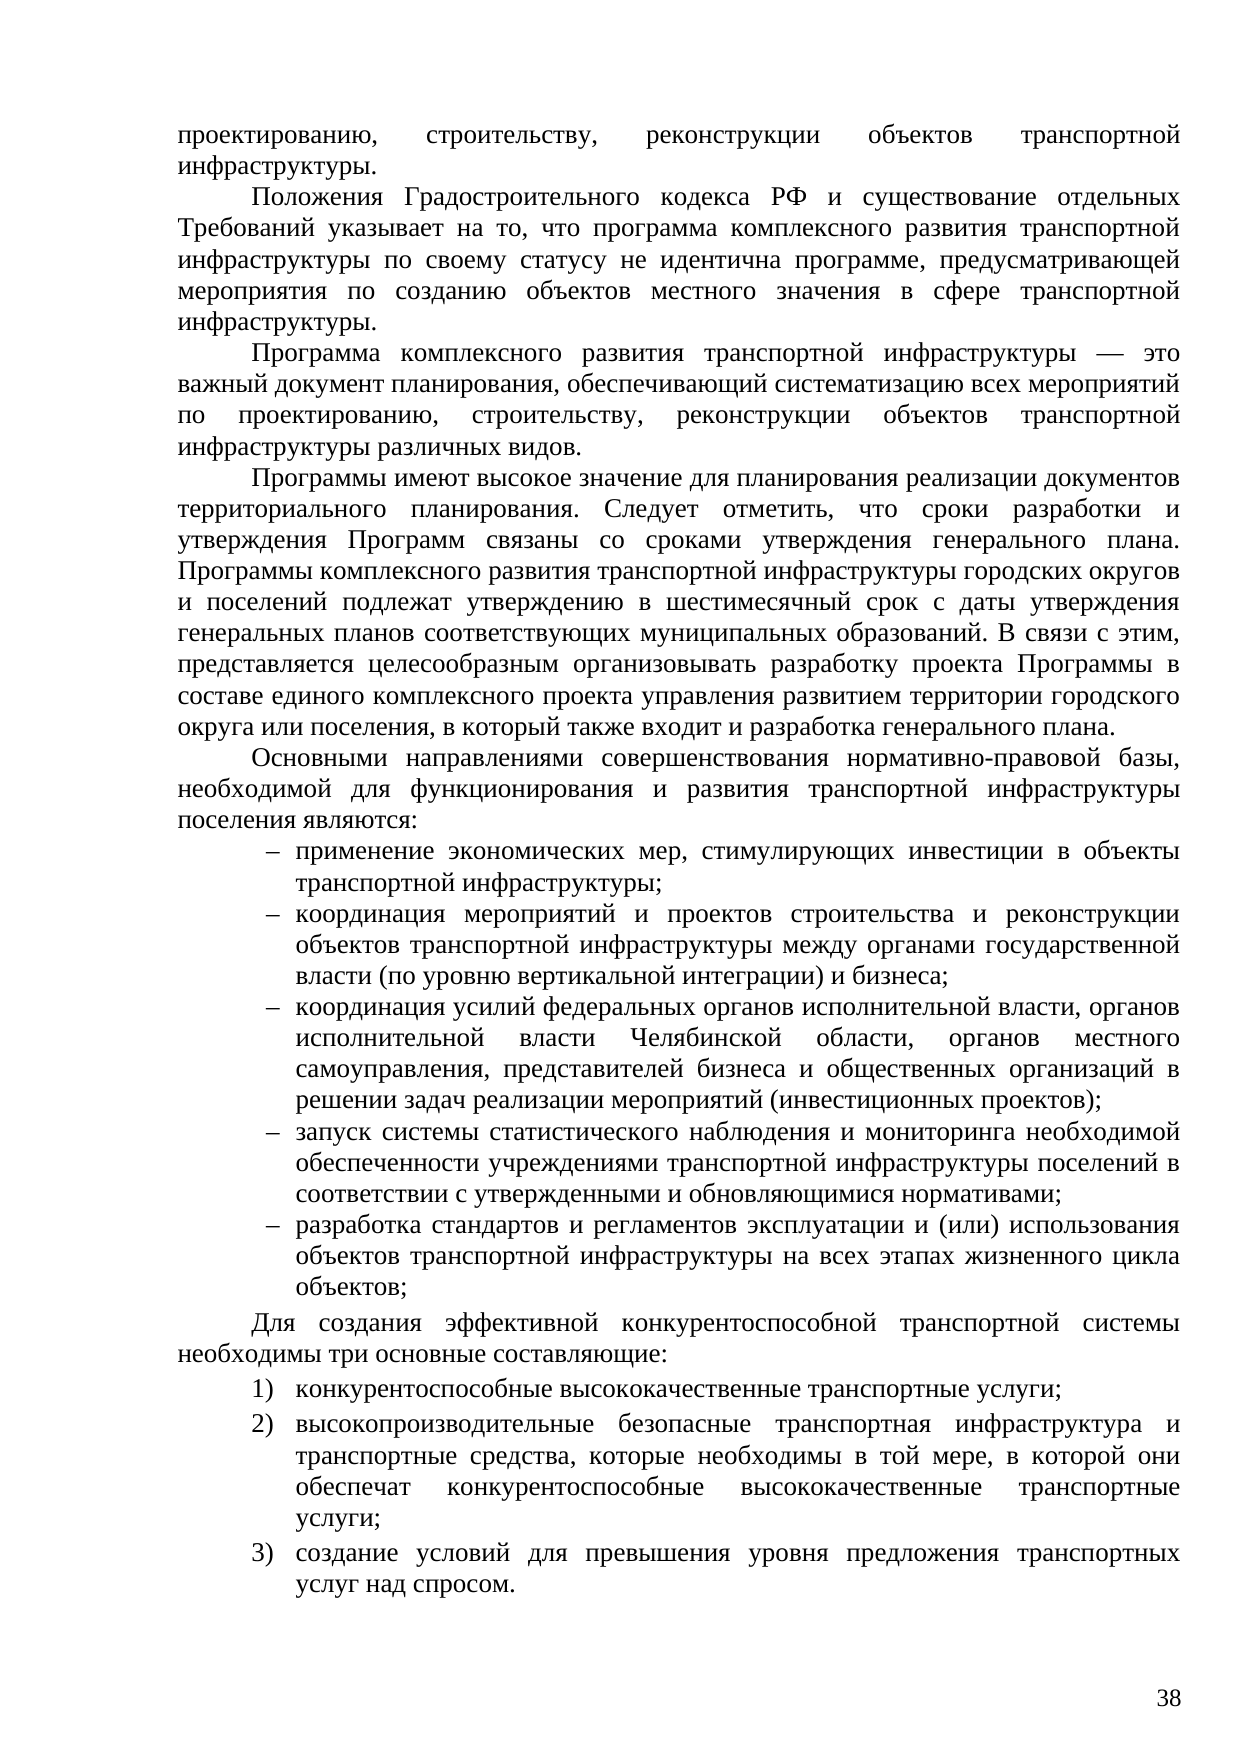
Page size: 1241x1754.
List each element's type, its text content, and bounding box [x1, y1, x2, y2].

list конкурентоспособные высококачественные транспортные услуги; [251, 1372, 1181, 1403]
text координация мероприятий и проектов строительства и реконструкции объектов транспортной инфраструктуры между органами государственной власти (по уровню вертикальной интеграции) и бизнеса; [266, 897, 1181, 990]
text запуск системы статистического наблюдения и мониторинга необходимой обеспеченности учреждениями транспортной инфраструктуры поселений в соответствии с утвержденными и обновляющимися нормативами; [266, 1115, 1181, 1208]
text Основными направлениями совершенствования нормативно-правовой базы, необходимой для функционирования и развития транспортной инфраструктуры поселения являются: [177, 741, 1181, 834]
text Для создания эффективной конкурентоспособной транспортной системы необходимы три основные составляющие: [177, 1306, 1181, 1368]
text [177, 118, 1181, 180]
text Положения Градостроительного кодекса РФ и существование отдельных Требований указывает на то, что программа комплексного развития транспортной инфраструктуры по своему статусу не идентична программе, предусматривающей мероприятия по созданию объектов местного значения в сфере транспортной инфраструктуры. [177, 180, 1181, 336]
text координация усилий федеральных органов исполнительной власти, органов исполнительной власти Челябинской области, органов местного самоуправления, представителей бизнеса и общественных организаций в решении задач реализации мероприятий (инвестиционных проектов); [266, 990, 1181, 1115]
text высокопроизводительные безопасные транспортная инфраструктура и транспортные средства, которые необходимы в той мере, в которой они обеспечат конкурентоспособные высококачественные транспортные услуги; [251, 1408, 1181, 1532]
text Программа комплексного развития транспортной инфраструктуры — это важный документ планирования, обеспечивающий систематизацию всех мероприятий по проектированию, строительству, реконструкции объектов транспортной инфраструктуры различных видов. [177, 336, 1181, 461]
text создание условий для превышения уровня предложения транспортных услуг над спросом. [251, 1536, 1181, 1599]
text Программы имеют высокое значение для планирования реализации документов территориального планирования. Следует отметить, что сроки разработки и утверждения Программ связаны со сроками утверждения генерального плана. Программы комплексного развития транспортной инфраструктуры городских округов и поселений подлежат утверждению в шестимесячный срок с даты утверждения генеральных планов соответствующих муниципальных образований. В связи с этим, представляется целесообразным организовывать разработку проекта Программы в составе единого комплексного проекта управления развитием территории городского округа или поселения, в который также входит и разработка генерального плана. [177, 461, 1181, 741]
text разработка стандартов и регламентов эксплуатации и (или) использования объектов транспортной инфраструктуры на всех этапах жизненного цикла объектов; [266, 1208, 1181, 1302]
text применение экономических мер, стимулирующих инвестиции в объекты транспортной инфраструктуры; [266, 834, 1181, 897]
